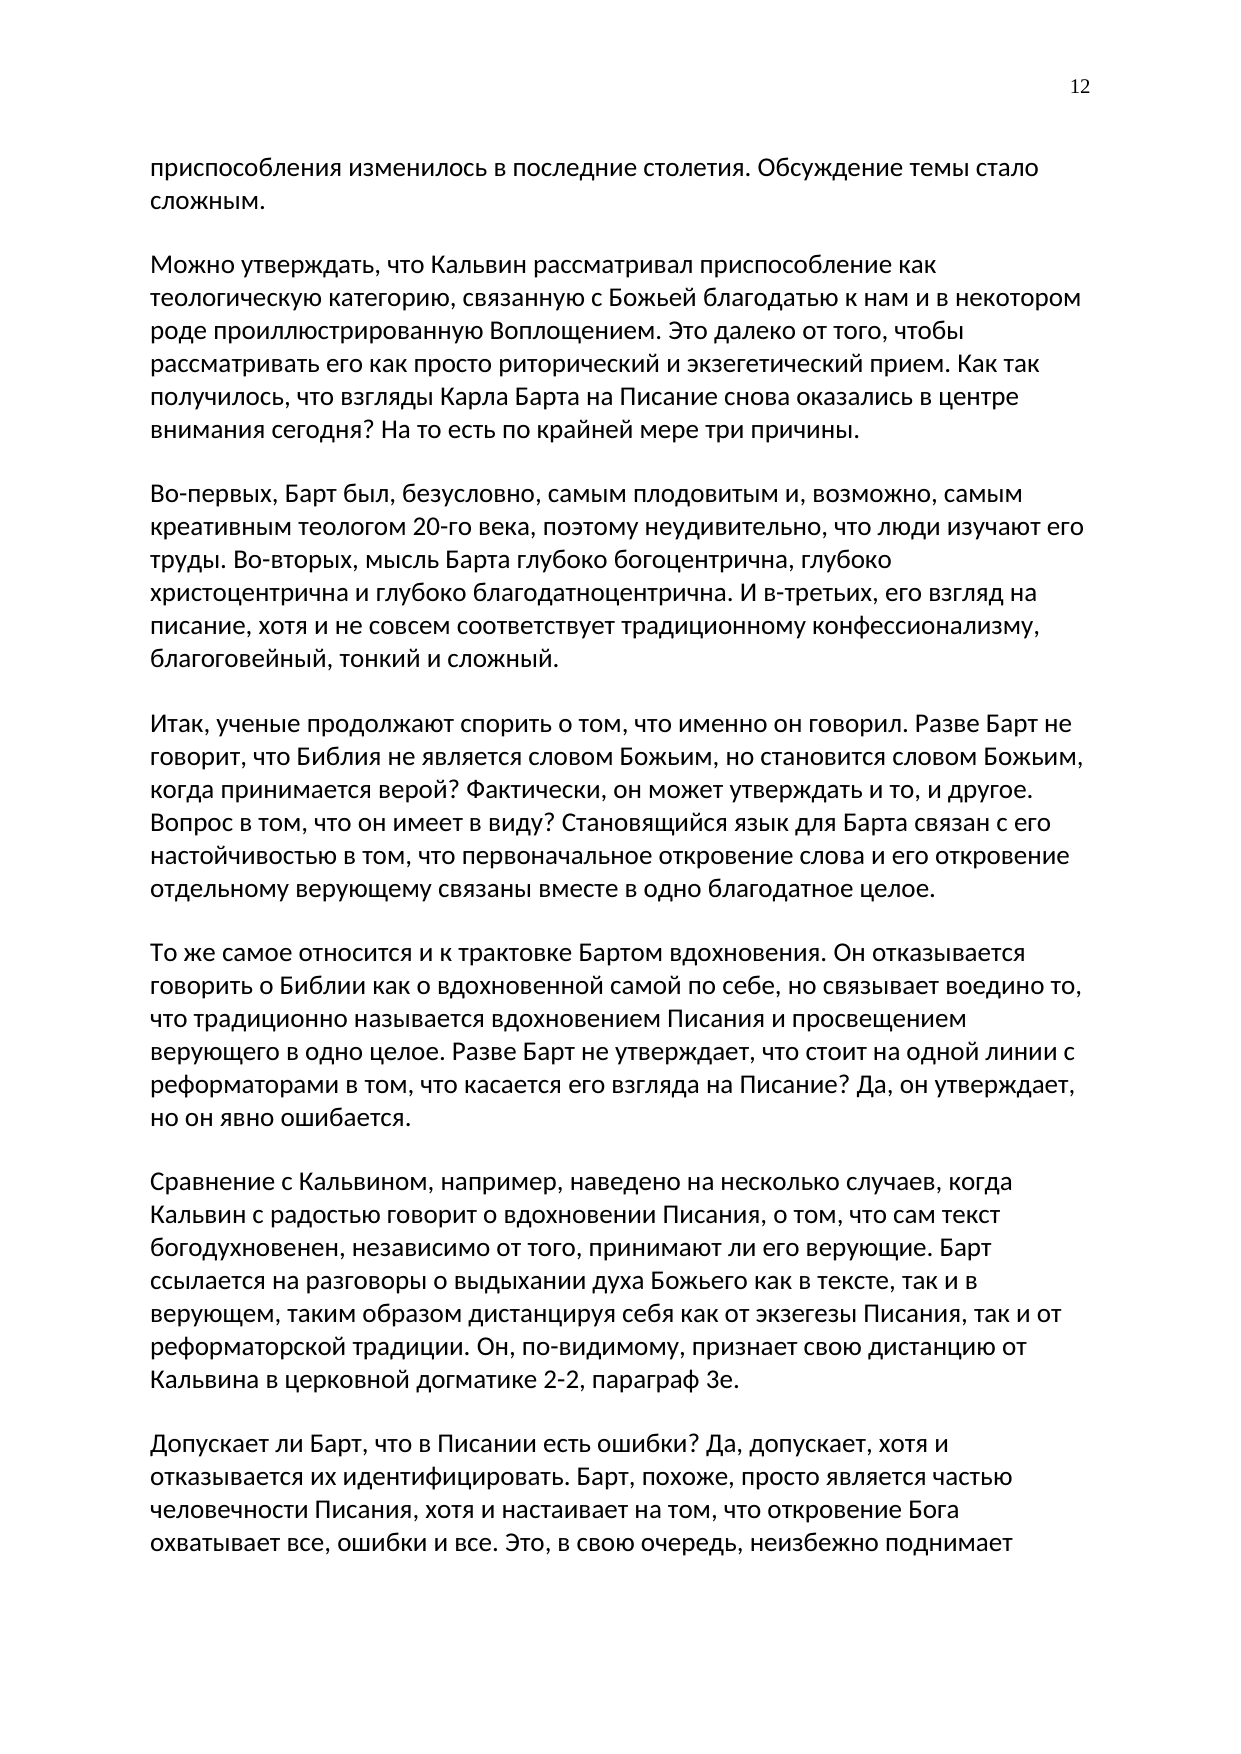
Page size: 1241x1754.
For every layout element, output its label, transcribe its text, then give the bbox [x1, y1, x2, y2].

text Итак, ученые продолжают спорить о том, что именно он говорил. Разве Барт не говорит, что Библия не является словом Божьим, но становится словом Божьим, когда принимается верой? Фактически, он может утверждать и то, и другое. Вопрос в том, что он имеет в виду? Становящийся язык для Барта связан с его настойчивостью в том, что первоначальное откровение слова и его откровение отдельному верующему связаны вместе в одно благодатное целое. [150, 706, 1090, 904]
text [150, 150, 1090, 216]
text Можно утверждать, что Кальвин рассматривал приспособление как теологическую категорию, связанную с Божьей благодатью к нам и в некотором роде проиллюстрированную Воплощением. Это далеко от того, чтобы рассматривать его как просто риторический и экзегетический прием. Как так получилось, что взгляды Карла Барта на Писание снова оказались в центре внимания сегодня? На то есть по крайней мере три причины. [150, 247, 1090, 445]
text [150, 1427, 1090, 1559]
text То же самое относится и к трактовке Бартом вдохновения. Он отказывается говорить о Библии как о вдохновенной самой по себе, но связывает воедино то, что традиционно называется вдохновением Писания и просвещением верующего в одно целое. Разве Барт не утверждает, что стоит на одной линии с реформаторами в том, что касается его взгляда на Писание? Да, он утверждает, но он явно ошибается. [150, 935, 1090, 1133]
text Сравнение с Кальвином, например, наведено на несколько случаев, когда Кальвин с радостью говорит о вдохновении Писания, о том, что сам текст богодухновенен, независимо от того, принимают ли его верующие. Барт ссылается на разговоры о выдыхании духа Божьего как в тексте, так и в верующем, таким образом дистанцируя себя как от экзегезы Писания, так и от реформаторской традиции. Он, по-видимому, признает свою дистанцию от Кальвина в церковной догматике 2-2, параграф 3e. [150, 1164, 1090, 1395]
text Во-первых, Барт был, безусловно, самым плодовитым и, возможно, самым креативным теологом 20-го века, поэтому неудивительно, что люди изучают его труды. Во-вторых, мысль Барта глубоко богоцентрична, глубоко христоцентрична и глубоко благодатноцентрична. И в-третьих, его взгляд на писание, хотя и не совсем соответствует традиционному конфессионализму, благоговейный, тонкий и сложный. [150, 476, 1090, 674]
